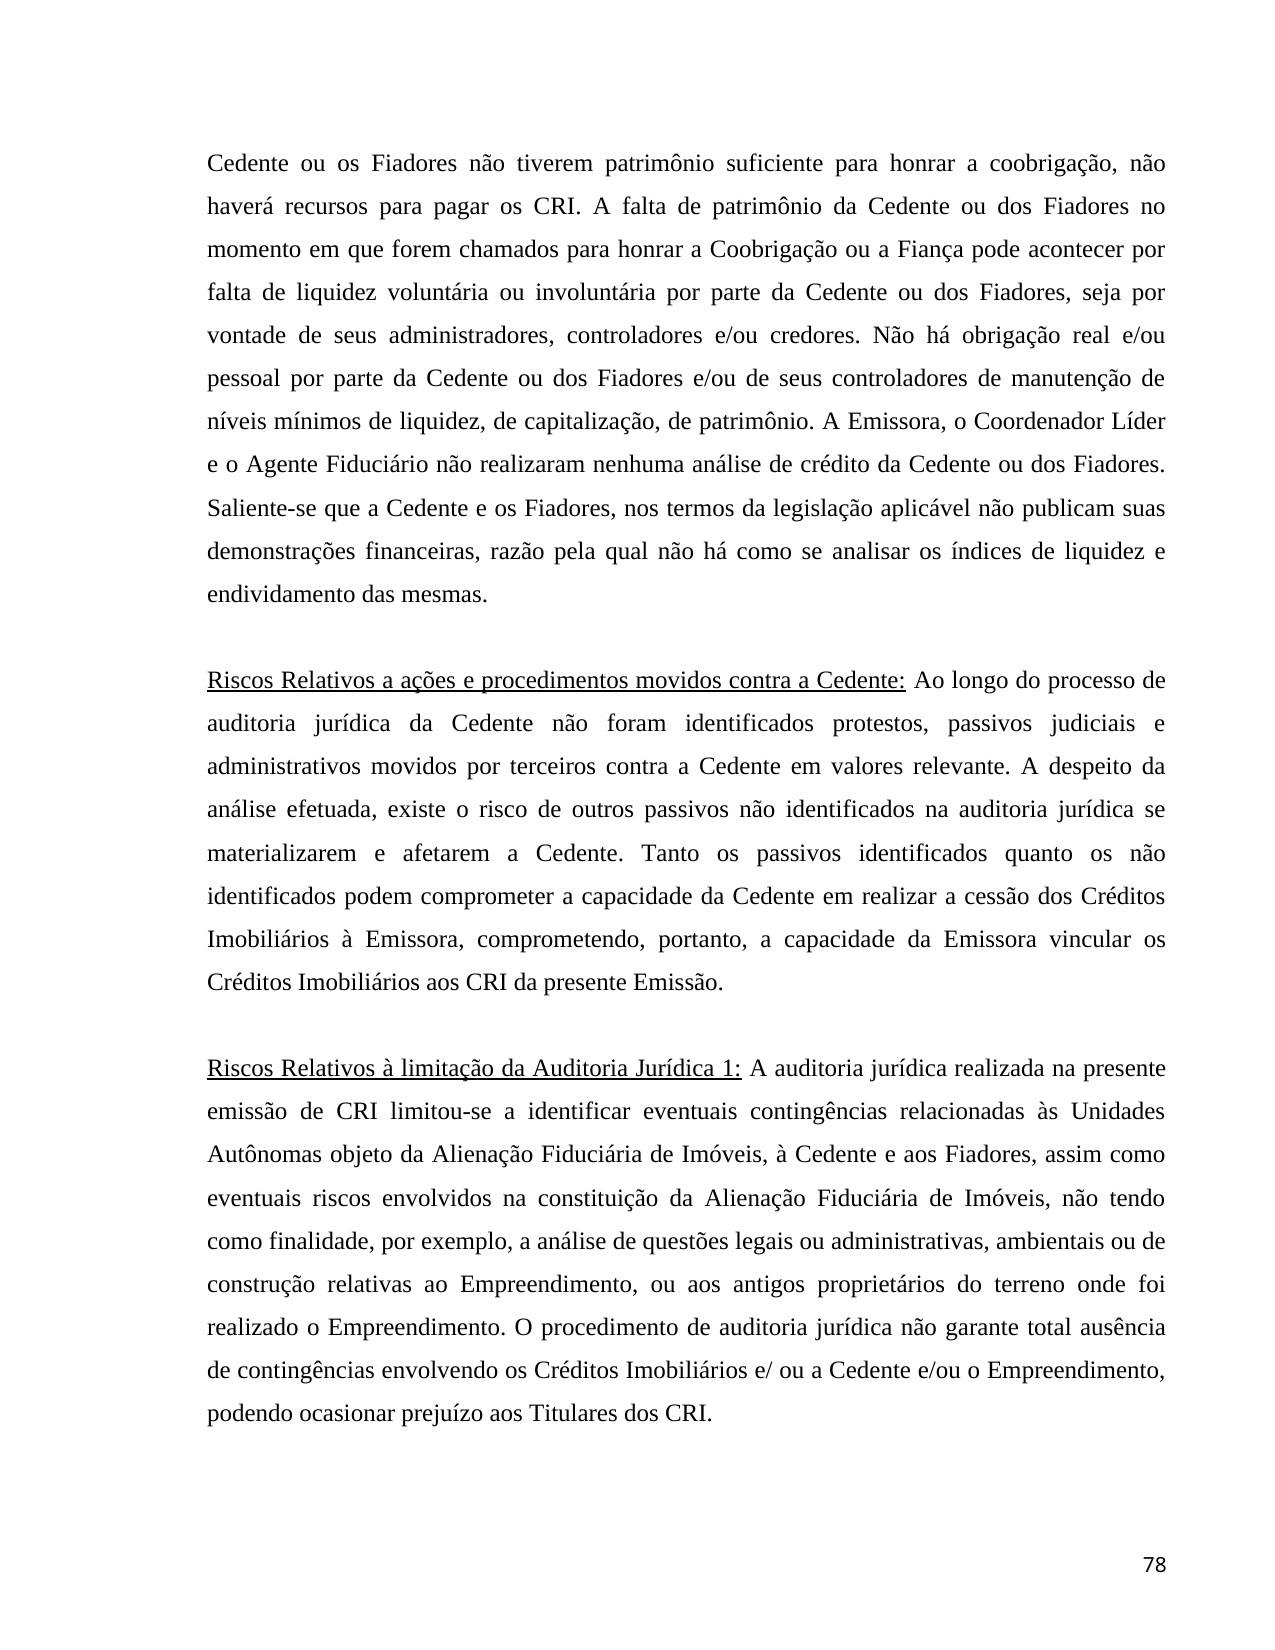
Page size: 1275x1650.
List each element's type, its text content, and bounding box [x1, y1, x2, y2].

text Riscos Relativos à limitação da Auditoria Jurídica 1: A auditoria jurídica realizada na presente emissão de CRI limitou-se a identificar eventuais contingências relacionadas às Unidades Autônomas objeto da Alienação Fiduciária de Imóveis, à Cedente e aos Fiadores, assim como eventuais riscos envolvidos na constituição da Alienação Fiduciária de Imóveis, não tendo como finalidade, por exemplo, a análise de questões legais ou administrativas, ambientais ou de construção relativas ao Empreendimento, ou aos antigos proprietários do terreno onde foi realizado o Empreendimento. O procedimento de auditoria jurídica não garante total ausência de contingências envolvendo os Créditos Imobiliários e/ ou a Cedente e/ou o Empreendimento, podendo ocasionar prejuízo aos Titulares dos CRI. [207, 1053, 1167, 1427]
text Riscos Relativos a ações e procedimentos movidos contra a Cedente: Ao longo do processo de auditoria jurídica da Cedente não foram identificados protestos, passivos judiciais e administrativos movidos por terceiros contra a Cedente em valores relevante. A despeito da análise efetuada, existe o risco de outros passivos não identificados na auditoria jurídica se materializarem e afetarem a Cedente. Tanto os passivos identificados quanto os não identificados podem comprometer a capacidade da Cedente em realizar a cessão dos Créditos Imobiliários à Emissora, comprometendo, portanto, a capacidade da Emissora vincular os Créditos Imobiliários aos CRI da presente Emissão. [207, 665, 1167, 996]
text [207, 148, 1167, 608]
